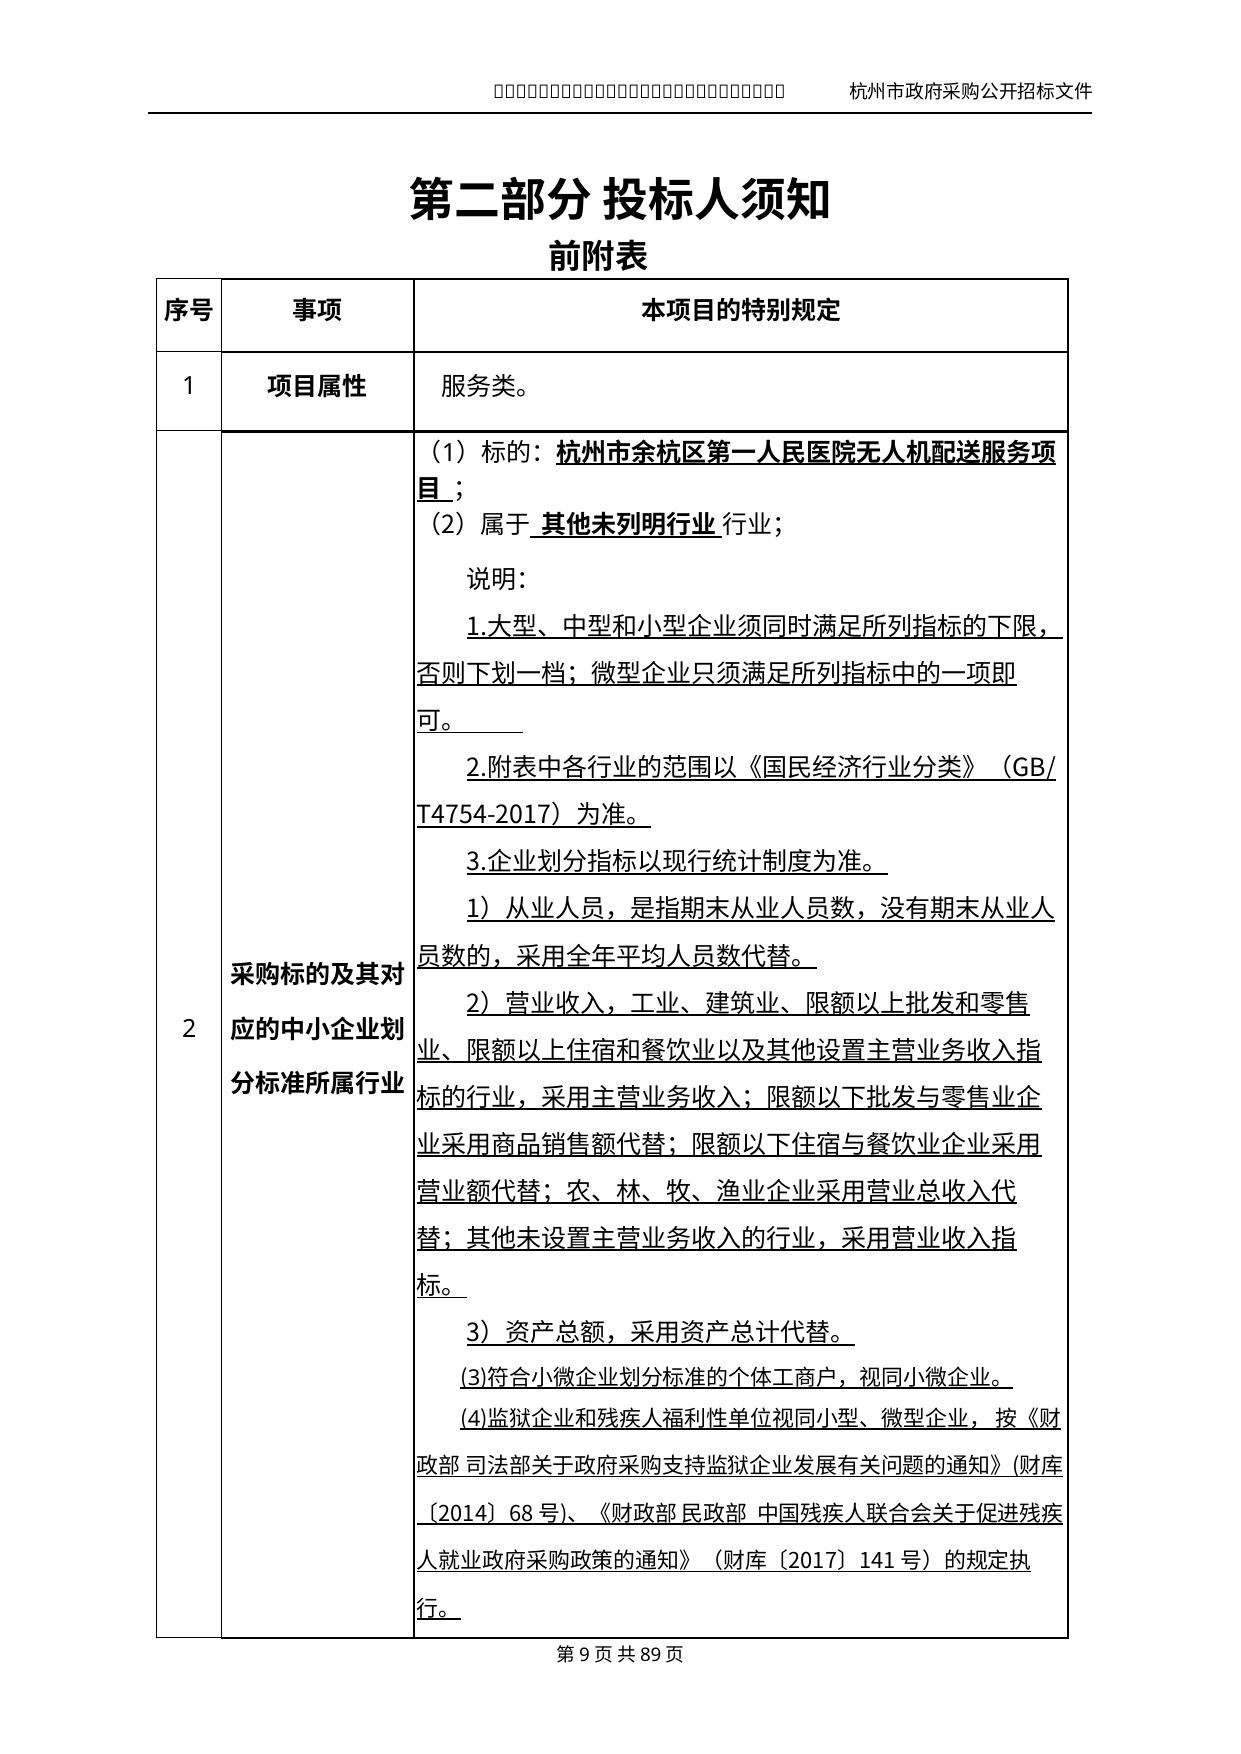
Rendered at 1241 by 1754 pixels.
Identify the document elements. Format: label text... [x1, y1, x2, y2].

table_cell 标的：杭州市余杭区第一人民医院无人机配送服务项目 ； 属于 其他未列明行业 行业； 说明： 1.大型、中型和小型企业须同时满足所列指标的下限，否则下划一档；微型企业只须满足所列指标中的一项即可。 2.附表中各行业的范围以《国民经济行业分类》（GB/T4754-2017）为准。 3.企业划分指标以现行统计制度为准。 1）从业人员，是指期末从业人员数，没有期末从业人员数的，采用全年平均人员数代替。 2）营业收入，工业、建筑业、限额以上批发和零售业、限额以上住宿和餐饮业以及其他设置主营业务收入指标的行业，采用主营业务收入；限额以下批发与零售业企业采用商品销售额代替；限额以下住宿与餐饮业企业采用营业额代替；农、林、牧、渔业企业采用营业总收入代替；其他未设置主营业务收入的行业，采用营业收入指标。 3）资产总额，采用资产总计代替。 (3)符合小微企业划分标准的个体工商户，视同小微企业。 (4)监狱企业和残疾人福利性单位视同小型、微型企业， 按《财政部 司法部关于政府采购支持监狱企业发展有关问题的通知》(财库〔2014〕68 号)、《财政部 民政部 中国残疾人联合会关于促进残疾人就业政府采购政策的通知》（财库〔2017〕141 号）的规定执行。 [415, 433, 1067, 1637]
subtitle 第二部分 投标人须知 [148, 164, 1092, 230]
table_cell 服务类。 [415, 353, 1067, 430]
text 前附表 [148, 230, 1092, 278]
table_cell 2 [157, 431, 221, 1637]
table_cell 1 [157, 352, 221, 430]
table_cell 采购标的及其对应的中小企业划分标准所属行业 [222, 433, 413, 1637]
table_cell 项目属性 [222, 353, 413, 430]
table_header 事项 [222, 280, 413, 351]
table_header 序号 [157, 279, 221, 351]
table_header 本项目的特别规定 [415, 280, 1067, 351]
